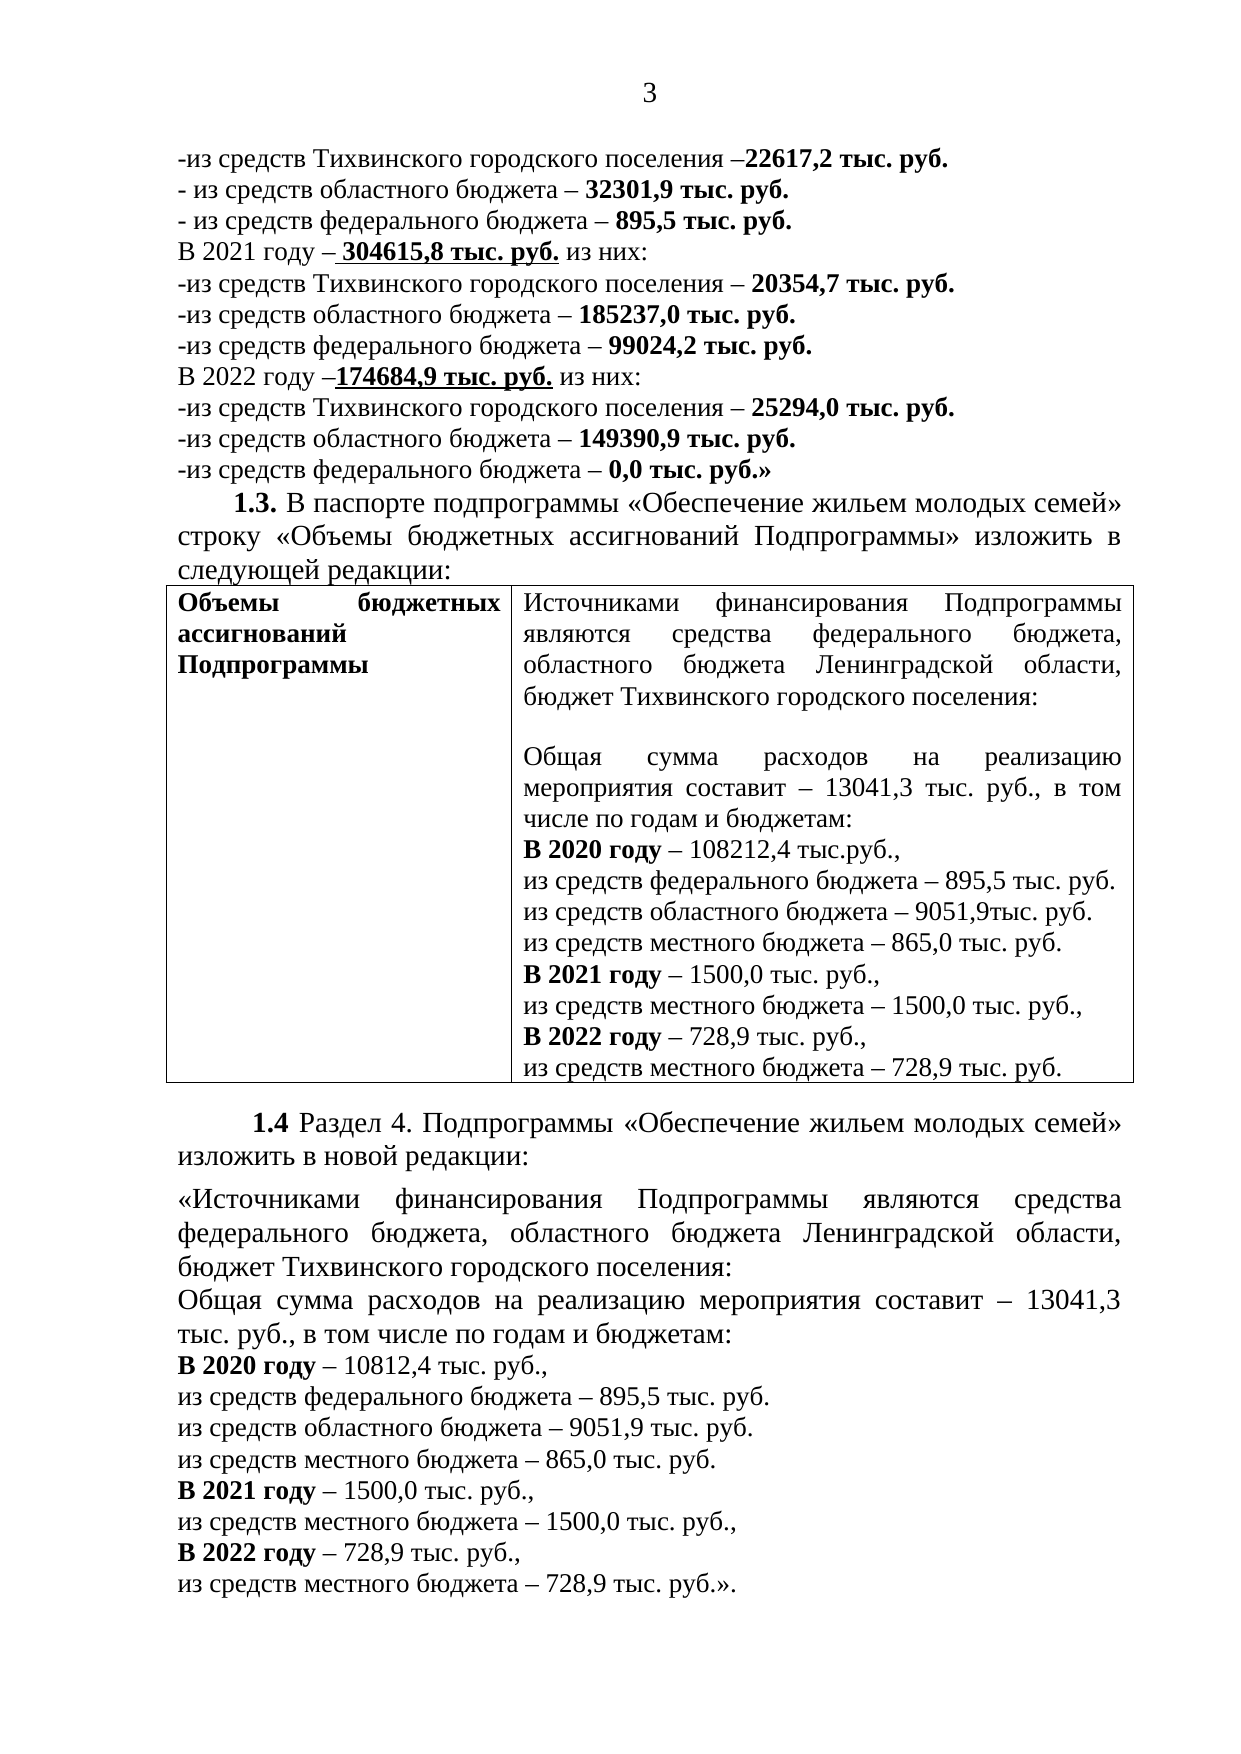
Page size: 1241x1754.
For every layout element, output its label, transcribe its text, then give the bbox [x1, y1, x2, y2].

text 1.3. В паспорте подпрограммы «Обеспечение жильем молодых семей» строку «Объемы бюджетных ассигнований Подпрограммы» изложить в следующей редакции: [177, 485, 1122, 585]
text - из средств областного бюджета – 32301,9 тыс. руб. [177, 173, 1122, 204]
text В 2020 году – 10812,4 тыс. руб., [177, 1349, 1122, 1380]
text из средств местного бюджета – 865,0 тыс. руб. [177, 1443, 1122, 1474]
text 1.4 Раздел 4. Подпрограммы «Обеспечение жильем молодых семей» изложить в новой редакции: [177, 1105, 1122, 1172]
text из средств местного бюджета – 1500,0 тыс. руб., [177, 1505, 1122, 1536]
text из средств местного бюджета – 728,9 тыс. руб.». [177, 1567, 1122, 1598]
text -из средств федерального бюджета – 0,0 тыс. руб.» [177, 453, 1122, 485]
text -из средств Тихвинского городского поселения – 20354,7 тыс. руб. [177, 267, 1122, 298]
text из средств областного бюджета – 9051,9 тыс. руб. [177, 1412, 1122, 1443]
text -из средств областного бюджета – 149390,9 тыс. руб. [177, 422, 1122, 453]
text из средств федерального бюджета – 895,5 тыс. руб. [177, 1380, 1122, 1412]
text Общая сумма расходов на реализацию мероприятия составит – 13041,3 тыс. руб., в том числе по годам и бюджетам: [177, 1282, 1122, 1349]
table_header Объемы бюджетных ассигнований Подпрограммы [167, 586, 511, 1082]
text -из средств федерального бюджета – 99024,2 тыс. руб. [177, 329, 1122, 360]
text «Источниками финансирования Подпрограммы являются средства федерального бюджета, областного бюджета Ленинградской области, бюджет Тихвинского городского поселения: [177, 1182, 1122, 1282]
text В 2021 году – 304615,8 тыс. руб. из них: [177, 236, 1122, 267]
text -из средств Тихвинского городского поселения – 25294,0 тыс. руб. [177, 391, 1122, 422]
text В 2022 году – 728,9 тыс. руб., [177, 1536, 1122, 1567]
table_header Источниками финансирования Подпрограммы являются средства федерального бюджета, областного бюджета Ленинградской области, бюджет Тихвинского городского поселения: Общая сумма расходов на реализацию мероприятия составит – 13041,3 тыс. руб., в том числе по годам и бюджетам: В 2020 году – 108212,4 тыс.руб., из средств федерального бюджета – 895,5 тыс. руб. из средств областного бюджета – 9051,9тыс. руб. из средств местного бюджета – 865,0 тыс. руб. В 2021 году – 1500,0 тыс. руб., из средств местного бюджета – 1500,0 тыс. руб., В 2022 году – 728,9 тыс. руб., из средств местного бюджета – 728,9 тыс. руб. [512, 586, 1133, 1082]
text В 2021 году – 1500,0 тыс. руб., [177, 1474, 1122, 1505]
text В 2022 году –174684,9 тыс. руб. из них: [177, 360, 1122, 391]
text - из средств федерального бюджета – 895,5 тыс. руб. [177, 204, 1122, 236]
text -из средств областного бюджета – 185237,0 тыс. руб. [177, 298, 1122, 329]
text -из средств Тихвинского городского поселения –22617,2 тыс. руб. [177, 142, 1122, 173]
